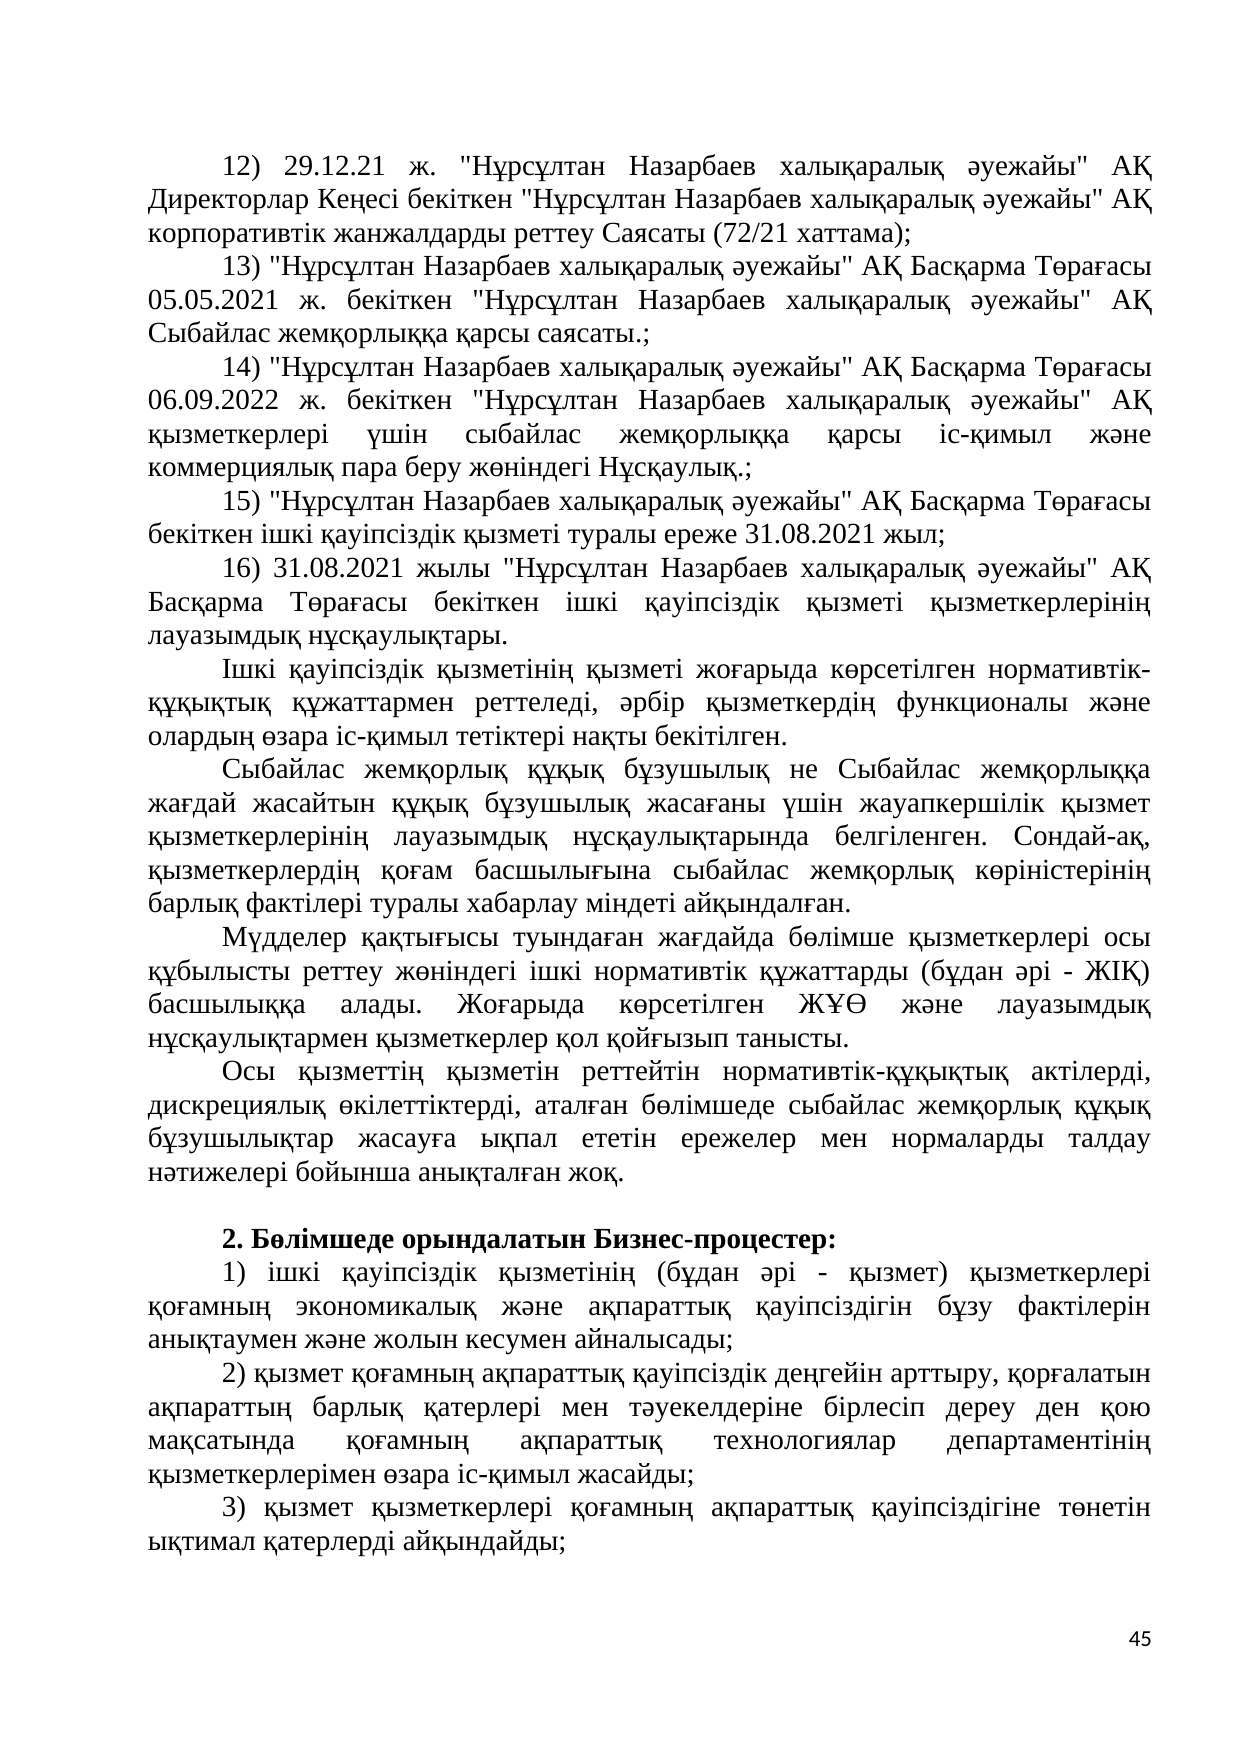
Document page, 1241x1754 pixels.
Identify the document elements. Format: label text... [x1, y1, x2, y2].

text Ішкі қауіпсіздік қызметінің қызметі жоғарыда көрсетілген нормативтік-құқықтық құжаттармен реттеледі, әрбір қызметкердің функционалы және олардың өзара іс-қимыл тетіктері нақты бекітілген. [148, 651, 1152, 751]
text 15) "Нұрсұлтан Назарбаев халықаралық әуежайы" АҚ Басқарма Төрағасы бекіткен ішкі қауіпсіздік қызметі туралы ереже 31.08.2021 жыл; [148, 483, 1152, 550]
text 3) қызмет қызметкерлері қоғамның ақпараттық қауіпсіздігіне төнетін ықтимал қатерлерді айқындайды; [148, 1489, 1152, 1556]
text 2) қызмет қоғамның ақпараттық қауіпсіздік деңгейін арттыру, қорғалатын ақпараттың барлық қатерлері мен тәуекелдеріне бірлесіп дереу ден қою мақсатында қоғамның ақпараттық технологиялар департаментінің қызметкерлерімен өзара іс-қимыл жасайды; [148, 1355, 1152, 1489]
text 1) ішкі қауіпсіздік қызметінің (бұдан әрі - қызмет) қызметкерлері қоғамның экономикалық және ақпараттық қауіпсіздігін бұзу фактілерін анықтаумен және жолын кесумен айналысады; [148, 1254, 1152, 1355]
text Осы қызметтің қызметін реттейтін нормативтік-құқықтық актілерді, дискрециялық өкілеттіктерді, аталған бөлімшеде сыбайлас жемқорлық құқық бұзушылықтар жасауға ықпал ететін ережелер мен нормаларды талдау нәтижелері бойынша анықталған жоқ. [148, 1053, 1152, 1187]
text Мүдделер қақтығысы туындаған жағдайда бөлімше қызметкерлері осы құбылысты реттеу жөніндегі ішкі нормативтік құжаттарды (бұдан әрі - ЖІҚ) басшылыққа алады. Жоғарыда көрсетілген ЖҰӨ және лауазымдық нұсқаулықтармен қызметкерлер қол қойғызып танысты. [148, 919, 1152, 1053]
text 14) "Нұрсұлтан Назарбаев халықаралық әуежайы" АҚ Басқарма Төрағасы 06.09.2022 ж. бекіткен "Нұрсұлтан Назарбаев халықаралық әуежайы" АҚ қызметкерлері үшін сыбайлас жемқорлыққа қарсы іс-қимыл және коммерциялық пара беру жөніндегі Нұсқаулық.; [148, 349, 1152, 483]
text Сыбайлас жемқорлық құқық бұзушылық не Сыбайлас жемқорлыққа жағдай жасайтын құқық бұзушылық жасағаны үшін жауапкершілік қызмет қызметкерлерінің лауазымдық нұсқаулықтарында белгіленген. Сондай-ақ, қызметкерлердің қоғам басшылығына сыбайлас жемқорлық көріністерінің барлық фактілері туралы хабарлау міндеті айқындалған. [148, 751, 1152, 919]
text 12) 29.12.21 ж. "Нұрсұлтан Назарбаев халықаралық әуежайы" АҚ Директорлар Кеңесі бекіткен "Нұрсұлтан Назарбаев халықаралық әуежайы" АҚ корпоративтік жанжалдарды реттеу Саясаты (72/21 хаттама); [148, 148, 1152, 248]
text 2. Бөлімшеде орындалатын Бизнес-процестер: [148, 1221, 1152, 1254]
text 16) 31.08.2021 жылы "Нұрсұлтан Назарбаев халықаралық әуежайы" АҚ Басқарма Төрағасы бекіткен ішкі қауіпсіздік қызметі қызметкерлерінің лауазымдық нұсқаулықтары. [148, 550, 1152, 651]
text 13) "Нұрсұлтан Назарбаев халықаралық әуежайы" АҚ Басқарма Төрағасы 05.05.2021 ж. бекіткен "Нұрсұлтан Назарбаев халықаралық әуежайы" АҚ Сыбайлас жемқорлыққа қарсы саясаты.; [148, 248, 1152, 349]
